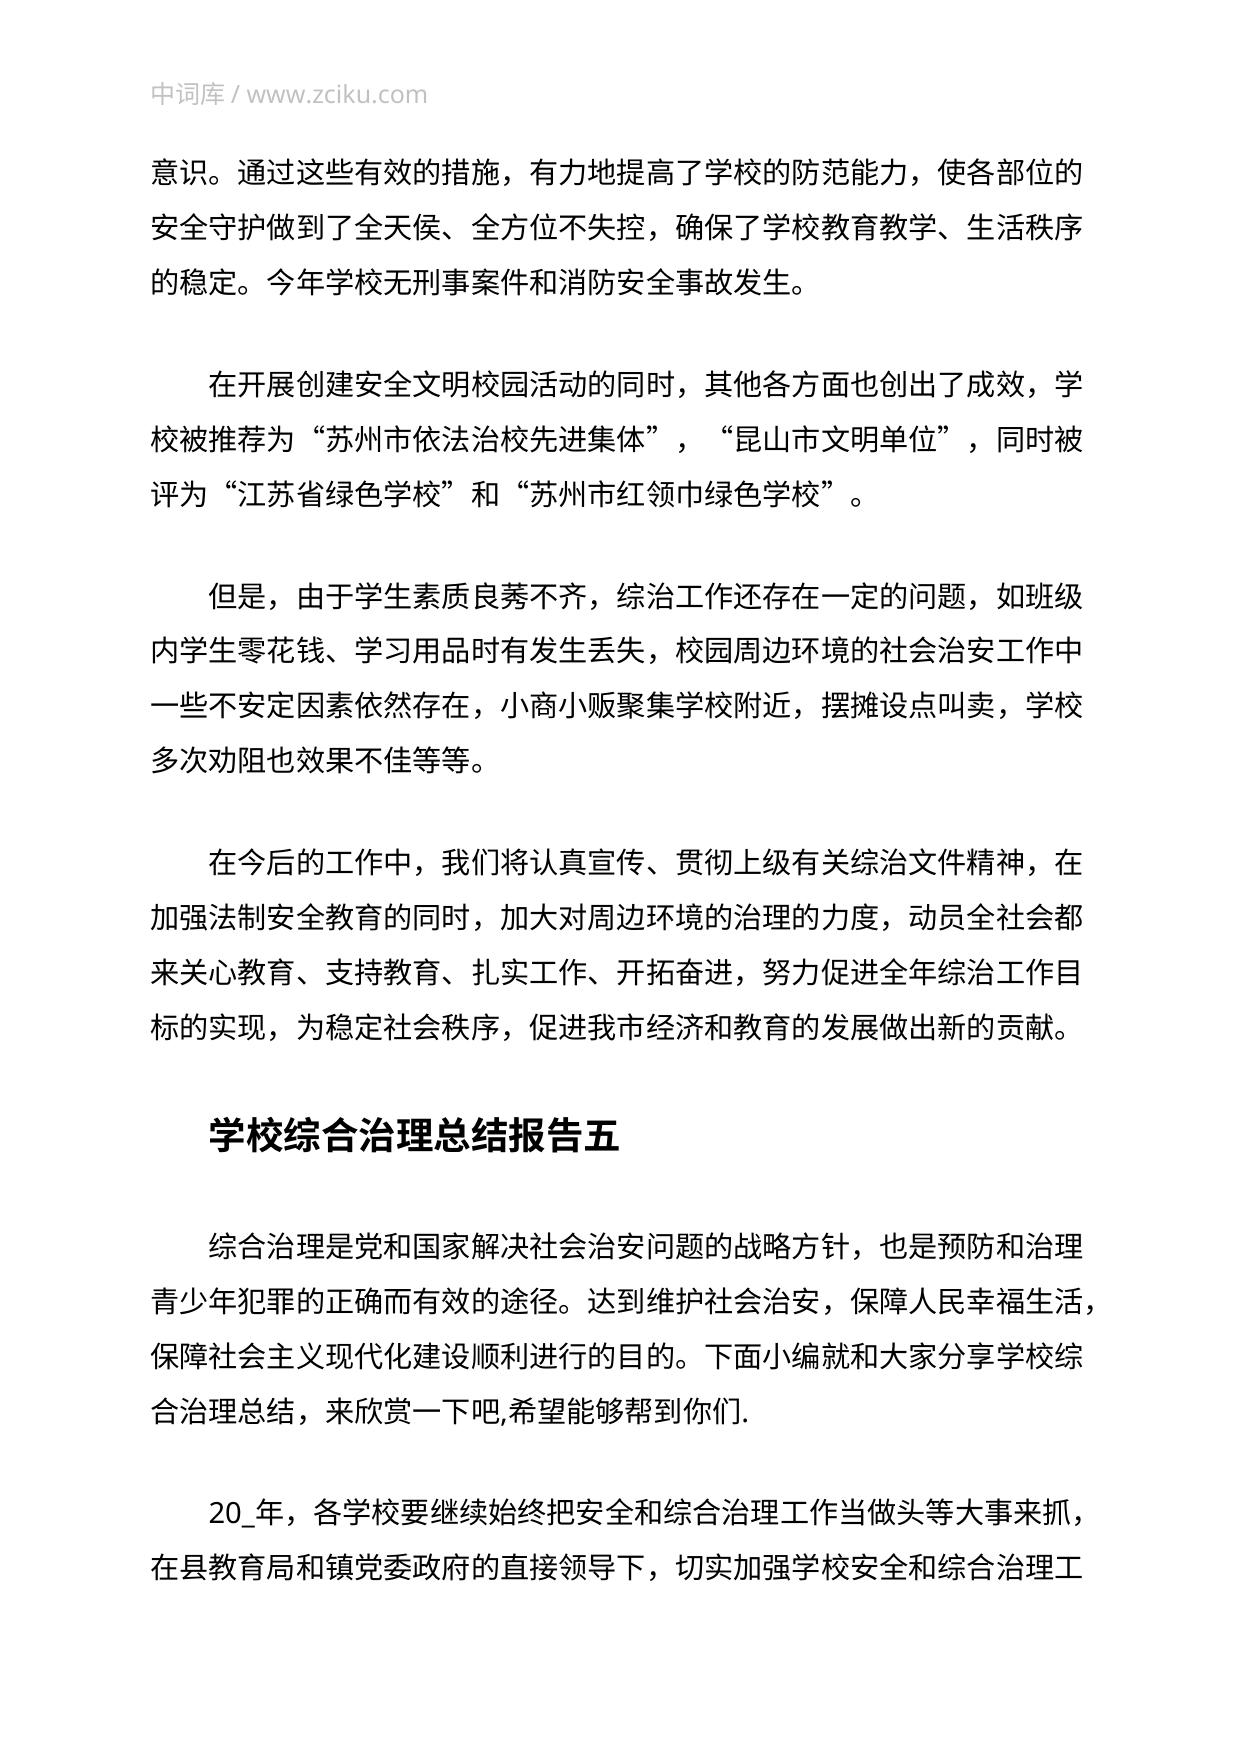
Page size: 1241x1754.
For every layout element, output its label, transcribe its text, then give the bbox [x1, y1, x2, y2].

text 学校综合治理总结报告五 [150, 1106, 1090, 1160]
text 但是，由于学生素质良莠不齐，综治工作还存在一定的问题，如班级内学生零花钱、学习用品时有发生丢失，校园周边环境的社会治安工作中一些不安定因素依然存在，小商小贩聚集学校附近，摆摊设点叫卖，学校多次劝阻也效果不佳等等。 [150, 573, 1090, 780]
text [150, 1490, 1090, 1587]
text 综合治理是党和国家解决社会治安问题的战略方针，也是预防和治理青少年犯罪的正确而有效的途径。达到维护社会治安，保障人民幸福生活，保障社会主义现代化建设顺利进行的目的。下面小编就和大家分享学校综合治理总结，来欣赏一下吧,希望能够帮到你们. [150, 1223, 1090, 1431]
text 在开展创建安全文明校园活动的同时，其他各方面也创出了成效，学校被推荐为“苏州市依法治校先进集体”，“昆山市文明单位”，同时被评为“江苏省绿色学校”和“苏州市红领巾绿色学校”。 [150, 362, 1090, 514]
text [150, 150, 1090, 302]
text 在今后的工作中，我们将认真宣传、贯彻上级有关综治文件精神，在加强法制安全教育的同时，加大对周边环境的治理的力度，动员全社会都来关心教育、支持教育、扎实工作、开拓奋进，努力促进全年综治工作目标的实现，为稳定社会秩序，促进我市经济和教育的发展做出新的贡献。 [150, 839, 1090, 1047]
